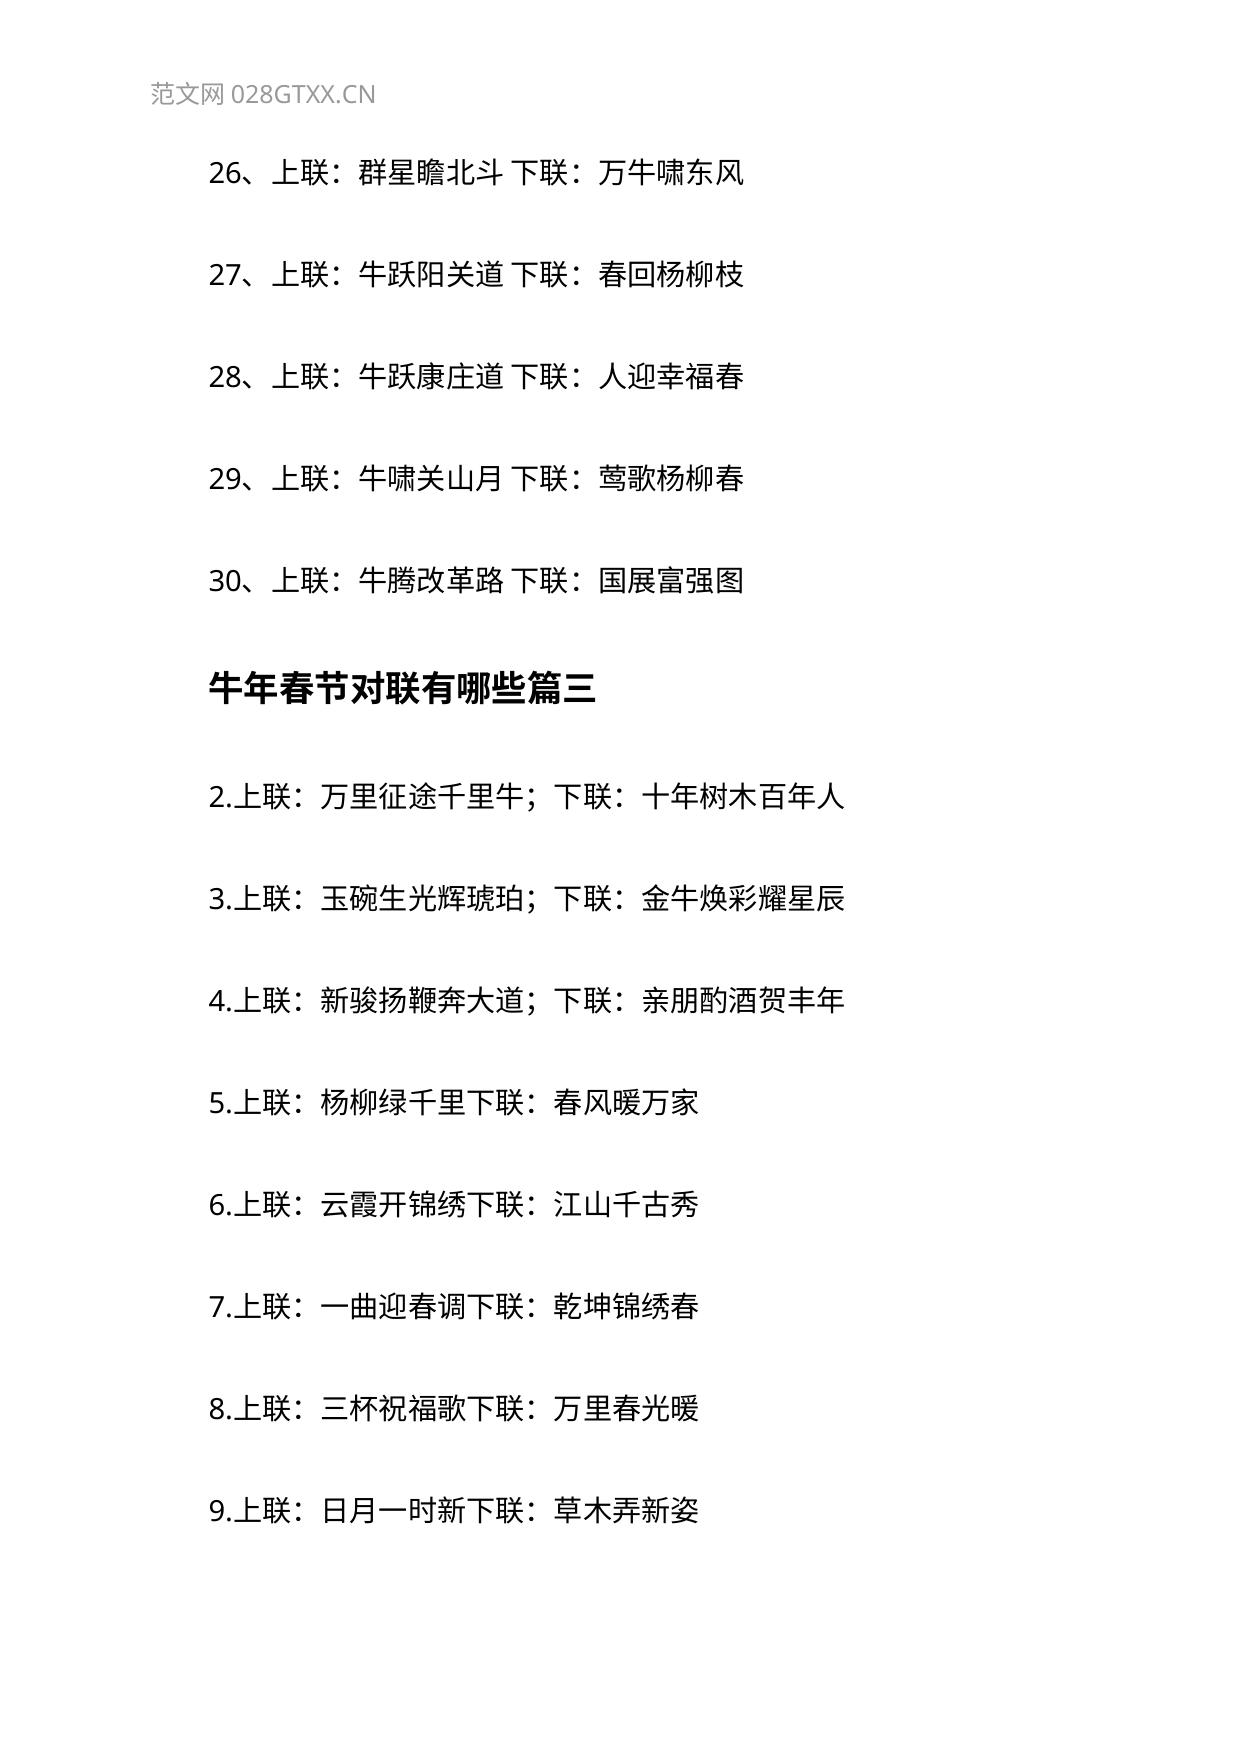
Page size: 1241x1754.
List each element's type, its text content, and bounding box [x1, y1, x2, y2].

text 27、上联：牛跃阳关道 下联：春回杨柳枝 [150, 252, 1090, 294]
text 28、上联：牛跃康庄道 下联：人迎幸福春 [150, 354, 1090, 396]
text 6.上联：云霞开锦绣下联：江山千古秀 [150, 1181, 1090, 1224]
text 26、上联：群星瞻北斗 下联：万牛啸东风 [150, 150, 1090, 192]
text 4.上联：新骏扬鞭奔大道；下联：亲朋酌酒贺丰年 [150, 977, 1090, 1020]
text 7.上联：一曲迎春调下联：乾坤锦绣春 [150, 1283, 1090, 1326]
text 9.上联：日月一时新下联：草木弄新姿 [150, 1487, 1090, 1529]
text 29、上联：牛啸关山月 下联：莺歌杨柳春 [150, 456, 1090, 498]
text 5.上联：杨柳绿千里下联：春风暖万家 [150, 1079, 1090, 1122]
text 30、上联：牛腾改革路 下联：国展富强图 [150, 558, 1090, 600]
text 牛年春节对联有哪些篇三 [150, 660, 1090, 711]
text 3.上联：玉碗生光辉琥珀；下联：金牛焕彩耀星辰 [150, 875, 1090, 918]
text 8.上联：三杯祝福歌下联：万里春光暖 [150, 1385, 1090, 1428]
text 2.上联：万里征途千里牛；下联：十年树木百年人 [150, 773, 1090, 816]
